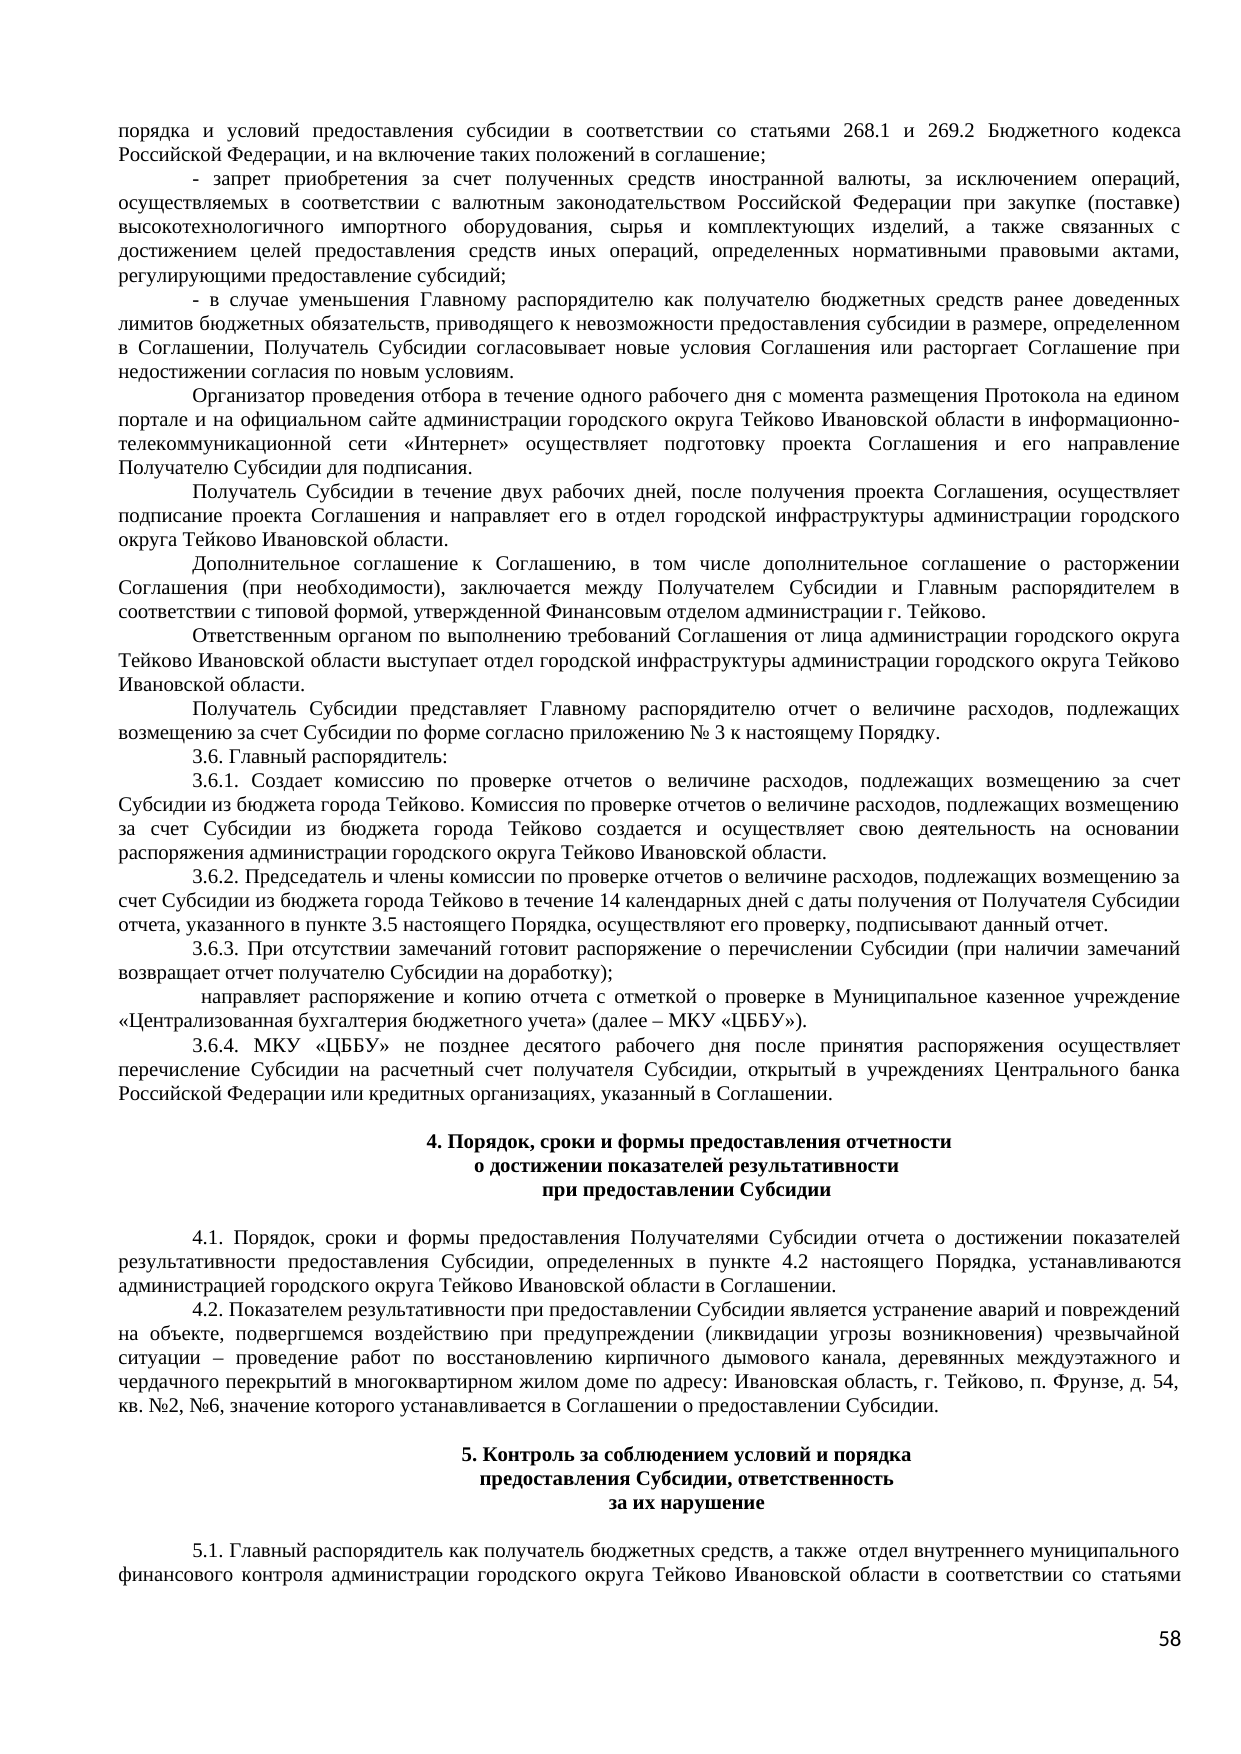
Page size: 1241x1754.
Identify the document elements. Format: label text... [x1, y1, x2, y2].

title 5. Контроль за соблюдением условий и порядка [118, 1442, 1181, 1466]
text Дополнительное соглашение к Соглашению, в том числе дополнительное соглашение о расторжении Соглашения (при необходимости), заключается между Получателем Субсидии и Главным распорядителем в соответствии с типовой формой, утвержденной Финансовым отделом администрации г. Тейково. [118, 551, 1181, 623]
title 4. Порядок, сроки и формы предоставления отчетности [118, 1129, 1181, 1153]
title предоставления Субсидии, ответственность [118, 1466, 1181, 1490]
text - запрет приобретения за счет полученных средств иностранной валюты, за исключением операций, осуществляемых в соответствии с валютным законодательством Российской Федерации при закупке (поставке) высокотехнологичного импортного оборудования, сырья и комплектующих изделий, а также связанных с достижением целей предоставления средств иных операций, определенных нормативными правовыми актами, регулирующими предоставление субсидий; [118, 166, 1181, 287]
text Получатель Субсидии представляет Главному распорядителю отчет о величине расходов, подлежащих возмещению за счет Субсидии по форме согласно приложению № 3 к настоящему Порядку. [118, 696, 1181, 744]
text 3.6.1. Создает комиссию по проверке отчетов о величине расходов, подлежащих возмещению за счет Субсидии из бюджета города Тейково. Комиссия по проверке отчетов о величине расходов, подлежащих возмещению за счет Субсидии из бюджета города Тейково создается и осуществляет свою деятельность на основании распоряжения администрации городского округа Тейково Ивановской области. [118, 768, 1181, 864]
title за их нарушение [118, 1490, 1181, 1514]
text Ответственным органом по выполнению требований Соглашения от лица администрации городского округа Тейково Ивановской области выступает отдел городской инфраструктуры администрации городского округа Тейково Ивановской области. [118, 623, 1181, 696]
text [118, 1538, 1181, 1586]
text 4.2. Показателем результативности при предоставлении Субсидии является устранение аварий и повреждений на объекте, подвергшемся воздействию при предупреждении (ликвидации угрозы возникновения) чрезвычайной ситуации – проведение работ по восстановлению кирпичного дымового канала, деревянных междуэтажного и чердачного перекрытий в многоквартирном жилом доме по адресу: Ивановская область, г. Тейково, п. Фрунзе, д. 54, кв. №2, №6, значение которого устанавливается в Соглашении о предоставлении Субсидии. [118, 1297, 1181, 1417]
text 3.6.2. Председатель и члены комиссии по проверке отчетов о величине расходов, подлежащих возмещению за счет Субсидии из бюджета города Тейково в течение 14 календарных дней с даты получения от Получателя Субсидии отчета, указанного в пункте 3.5 настоящего Порядка, осуществляют его проверку, подписывают данный отчет. [118, 864, 1181, 936]
text направляет распоряжение и копию отчета с отметкой о проверке в Муниципальное казенное учреждение «Централизованная бухгалтерия бюджетного учета» (далее – МКУ «ЦББУ»). [118, 984, 1181, 1032]
title о достижении показателей результативности [118, 1153, 1181, 1177]
text 3.6. Главный распорядитель: [118, 744, 1181, 768]
text Получатель Субсидии в течение двух рабочих дней, после получения проекта Соглашения, осуществляет подписание проекта Соглашения и направляет его в отдел городской инфраструктуры администрации городского округа Тейково Ивановской области. [118, 479, 1181, 551]
text - в случае уменьшения Главному распорядителю как получателю бюджетных средств ранее доведенных лимитов бюджетных обязательств, приводящего к невозможности предоставления субсидии в размере, определенном в Соглашении, Получатель Субсидии согласовывает новые условия Соглашения или расторгает Соглашение при недостижении согласия по новым условиям. [118, 287, 1181, 383]
text 3.6.3. При отсутствии замечаний готовит распоряжение о перечислении Субсидии (при наличии замечаний возвращает отчет получателю Субсидии на доработку); [118, 936, 1181, 984]
text 4.1. Порядок, сроки и формы предоставления Получателями Субсидии отчета о достижении показателей результативности предоставления Субсидии, определенных в пункте 4.2 настоящего Порядка, устанавливаются администрацией городского округа Тейково Ивановской области в Соглашении. [118, 1225, 1181, 1297]
text 3.6.4. МКУ «ЦББУ» не позднее десятого рабочего дня после принятия распоряжения осуществляет перечисление Субсидии на расчетный счет получателя Субсидии, открытый в учреждениях Центрального банка Российской Федерации или кредитных организациях, указанный в Соглашении. [118, 1032, 1181, 1105]
text Организатор проведения отбора в течение одного рабочего дня с момента размещения Протокола на едином портале и на официальном сайте администрации городского округа Тейково Ивановской области в информационно-телекоммуникационной сети «Интернет» осуществляет подготовку проекта Соглашения и его направление Получателю Субсидии для подписания. [118, 383, 1181, 479]
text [118, 118, 1181, 166]
title при предоставлении Субсидии [118, 1177, 1181, 1201]
